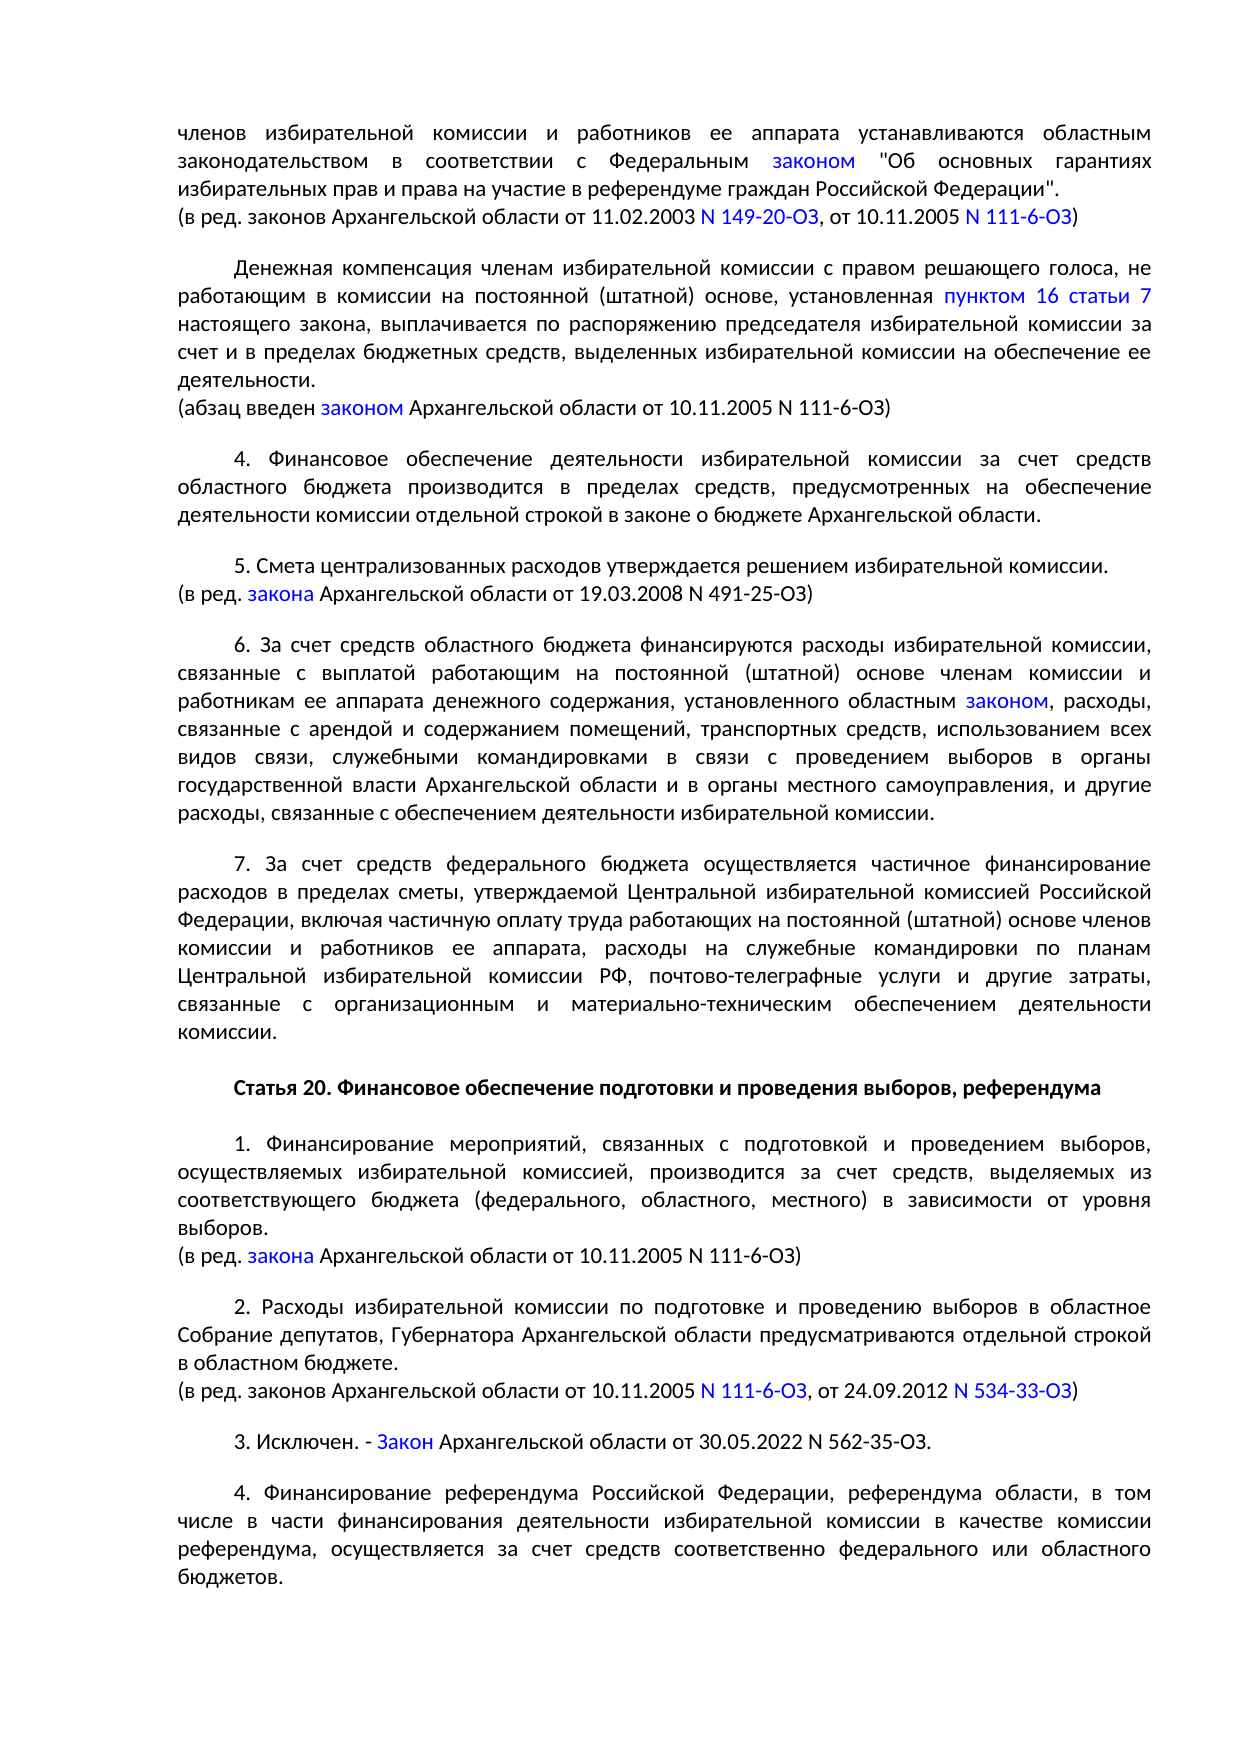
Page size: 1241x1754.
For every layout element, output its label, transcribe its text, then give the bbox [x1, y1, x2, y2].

text 4. Финансовое обеспечение деятельности избирательной комиссии за счет средств областного бюджета производится в пределах средств, предусмотренных на обеспечение деятельности комиссии отдельной строкой в законе о бюджете Архангельской области. [177, 444, 1152, 528]
text (в ред. законов Архангельской области от 11.02.2003 N 149-20-ОЗ, от 10.11.2005 N 111-6-ОЗ) [177, 202, 1152, 230]
text 6. За счет средств областного бюджета финансируются расходы избирательной комиссии, связанные с выплатой работающим на постоянной (штатной) основе членам комиссии и работникам ее аппарата денежного содержания, установленного областным законом, расходы, связанные с арендой и содержанием помещений, транспортных средств, использованием всех видов связи, служебными командировками в связи с проведением выборов в органы государственной власти Архангельской области и в органы местного самоуправления, и другие расходы, связанные с обеспечением деятельности избирательной комиссии. [177, 630, 1152, 826]
text 1. Финансирование мероприятий, связанных с подготовкой и проведением выборов, осуществляемых избирательной комиссией, производится за счет средств, выделяемых из соответствующего бюджета (федерального, областного, местного) в зависимости от уровня выборов. [177, 1129, 1152, 1241]
text 5. Смета централизованных расходов утверждается решением избирательной комиссии. [177, 551, 1152, 579]
text 4. Финансирование референдума Российской Федерации, референдума области, в том числе в части финансирования деятельности избирательной комиссии в качестве комиссии референдума, осуществляется за счет средств соответственно федерального или областного бюджетов. [177, 1478, 1152, 1590]
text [177, 118, 1152, 202]
text (в ред. закона Архангельской области от 10.11.2005 N 111-6-ОЗ) [177, 1241, 1152, 1269]
text (в ред. закона Архангельской области от 19.03.2008 N 491-25-ОЗ) [177, 579, 1152, 607]
text (в ред. законов Архангельской области от 10.11.2005 N 111-6-ОЗ, от 24.09.2012 N 534-33-ОЗ) [177, 1376, 1152, 1404]
text 2. Расходы избирательной комиссии по подготовке и проведению выборов в областное Собрание депутатов, Губернатора Архангельской области предусматриваются отдельной строкой в областном бюджете. [177, 1292, 1152, 1376]
text Денежная компенсация членам избирательной комиссии с правом решающего голоса, не работающим в комиссии на постоянной (штатной) основе, установленная пунктом 16 статьи 7 настоящего закона, выплачивается по распоряжению председателя избирательной комиссии за счет и в пределах бюджетных средств, выделенных избирательной комиссии на обеспечение ее деятельности. [177, 253, 1152, 393]
text (абзац введен законом Архангельской области от 10.11.2005 N 111-6-ОЗ) [177, 393, 1152, 421]
text 3. Исключен. - Закон Архангельской области от 30.05.2022 N 562-35-ОЗ. [177, 1427, 1152, 1455]
title Статья 20. Финансовое обеспечение подготовки и проведения выборов, референдума [177, 1073, 1152, 1101]
text 7. За счет средств федерального бюджета осуществляется частичное финансирование расходов в пределах сметы, утверждаемой Центральной избирательной комиссией Российской Федерации, включая частичную оплату труда работающих на постоянной (штатной) основе членов комиссии и работников ее аппарата, расходы на служебные командировки по планам Центральной избирательной комиссии РФ, почтово-телеграфные услуги и другие затраты, связанные с организационным и материально-техническим обеспечением деятельности комиссии. [177, 849, 1152, 1045]
